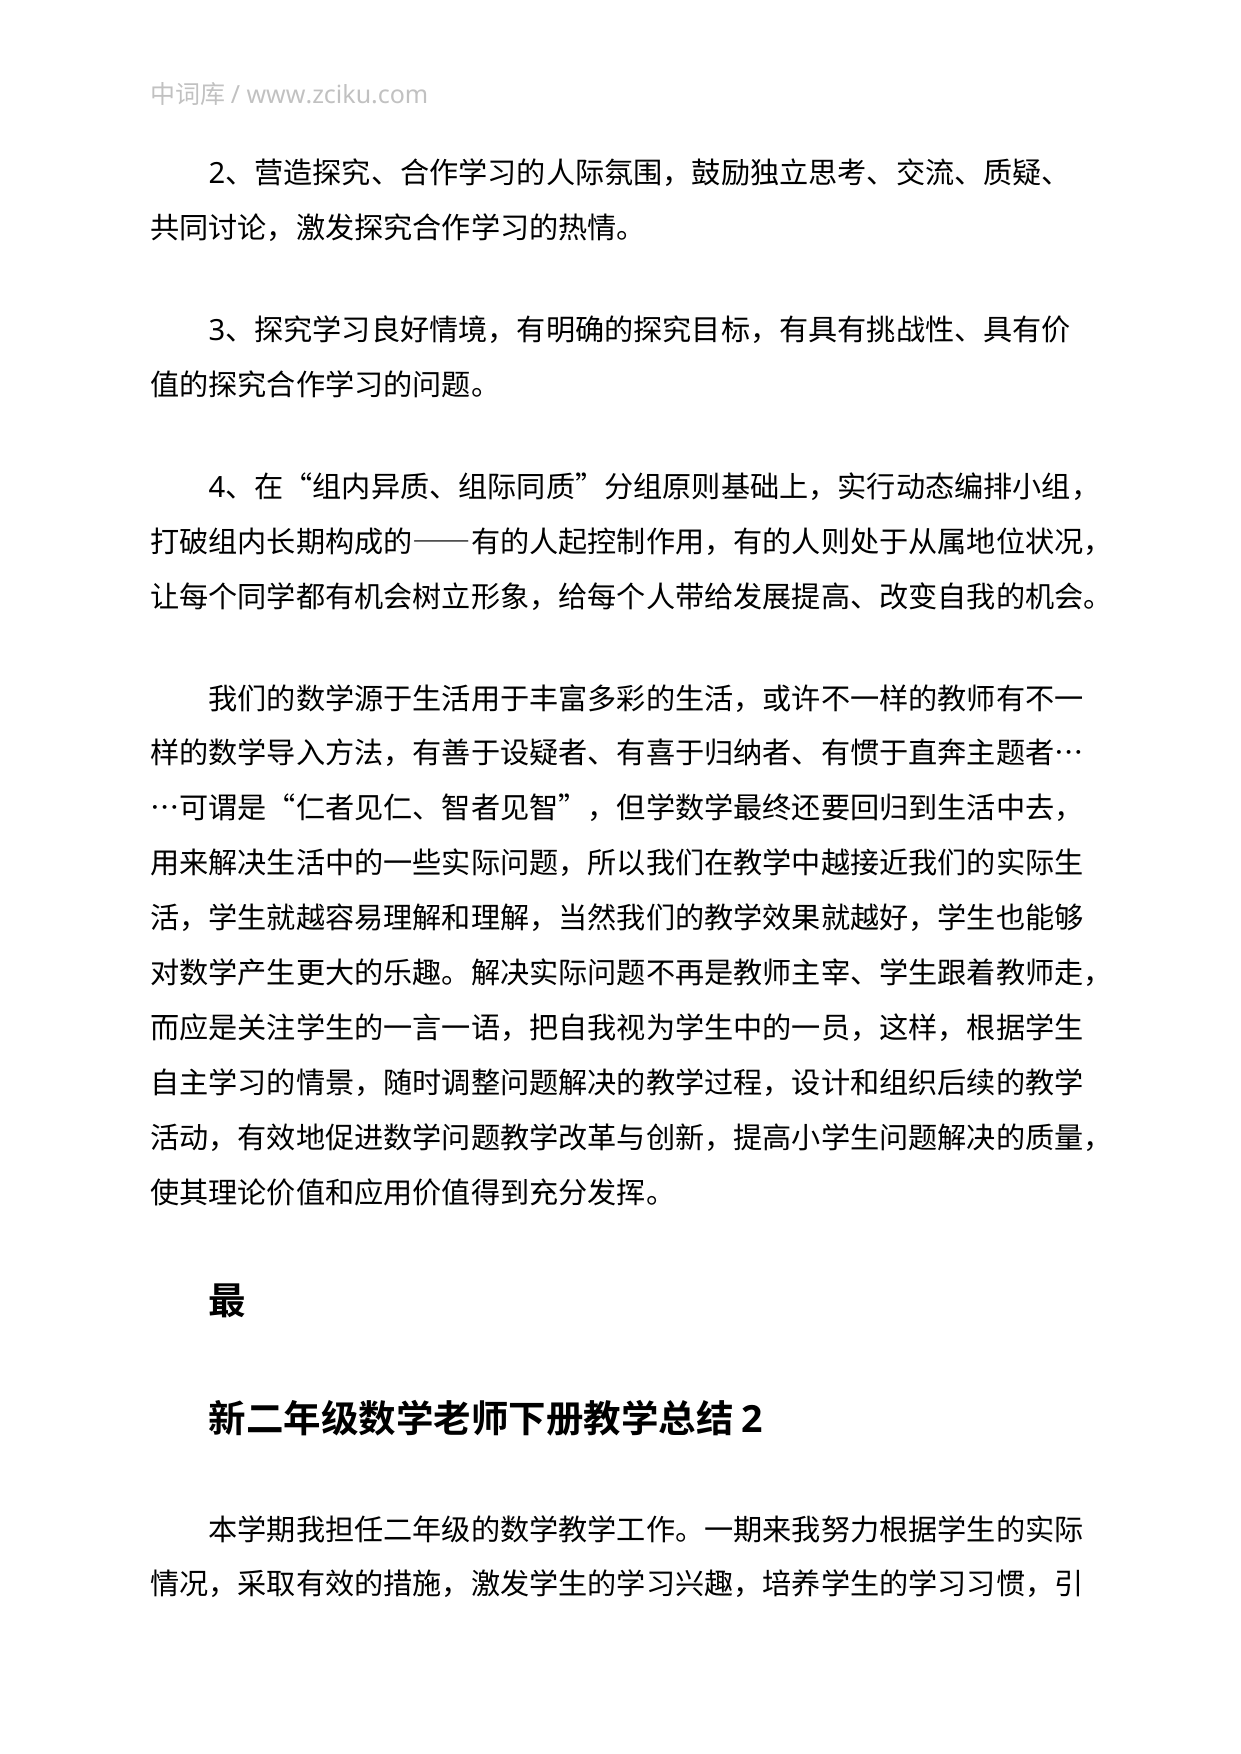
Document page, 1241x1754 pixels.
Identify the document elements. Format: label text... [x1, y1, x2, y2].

text 2、营造探究、合作学习的人际氛围，鼓励独立思考、交流、质疑、共同讨论，激发探究合作学习的热情。 [150, 150, 1090, 247]
text 最 [150, 1271, 1090, 1325]
text 3、探究学习良好情境，有明确的探究目标，有具有挑战性、具有价值的探究合作学习的问题。 [150, 307, 1090, 404]
text 4、在“组内异质、组际同质”分组原则基础上，实行动态编排小组，打破组内长期构成的――有的人起控制作用，有的人则处于从属地位状况，让每个同学都有机会树立形象，给每个人带给发展提高、改变自我的机会。 [150, 463, 1090, 616]
text 我们的数学源于生活用于丰富多彩的生活，或许不一样的教师有不一样的数学导入方法，有善于设疑者、有喜于归纳者、有惯于直奔主题者……可谓是“仁者见仁、智者见智”，但学数学最终还要回归到生活中去，用来解决生活中的一些实际问题，所以我们在教学中越接近我们的实际生活，学生就越容易理解和理解，当然我们的教学效果就越好，学生也能够对数学产生更大的乐趣。解决实际问题不再是教师主宰、学生跟着教师走，而应是关注学生的一言一语，把自我视为学生中的一员，这样，根据学生自主学习的情景，随时调整问题解决的教学过程，设计和组织后续的教学活动，有效地促进数学问题教学改革与创新，提高小学生问题解决的质量，使其理论价值和应用价值得到充分发挥。 [150, 675, 1090, 1212]
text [150, 1506, 1090, 1603]
text 新二年级数学老师下册教学总结2 [150, 1388, 1090, 1443]
